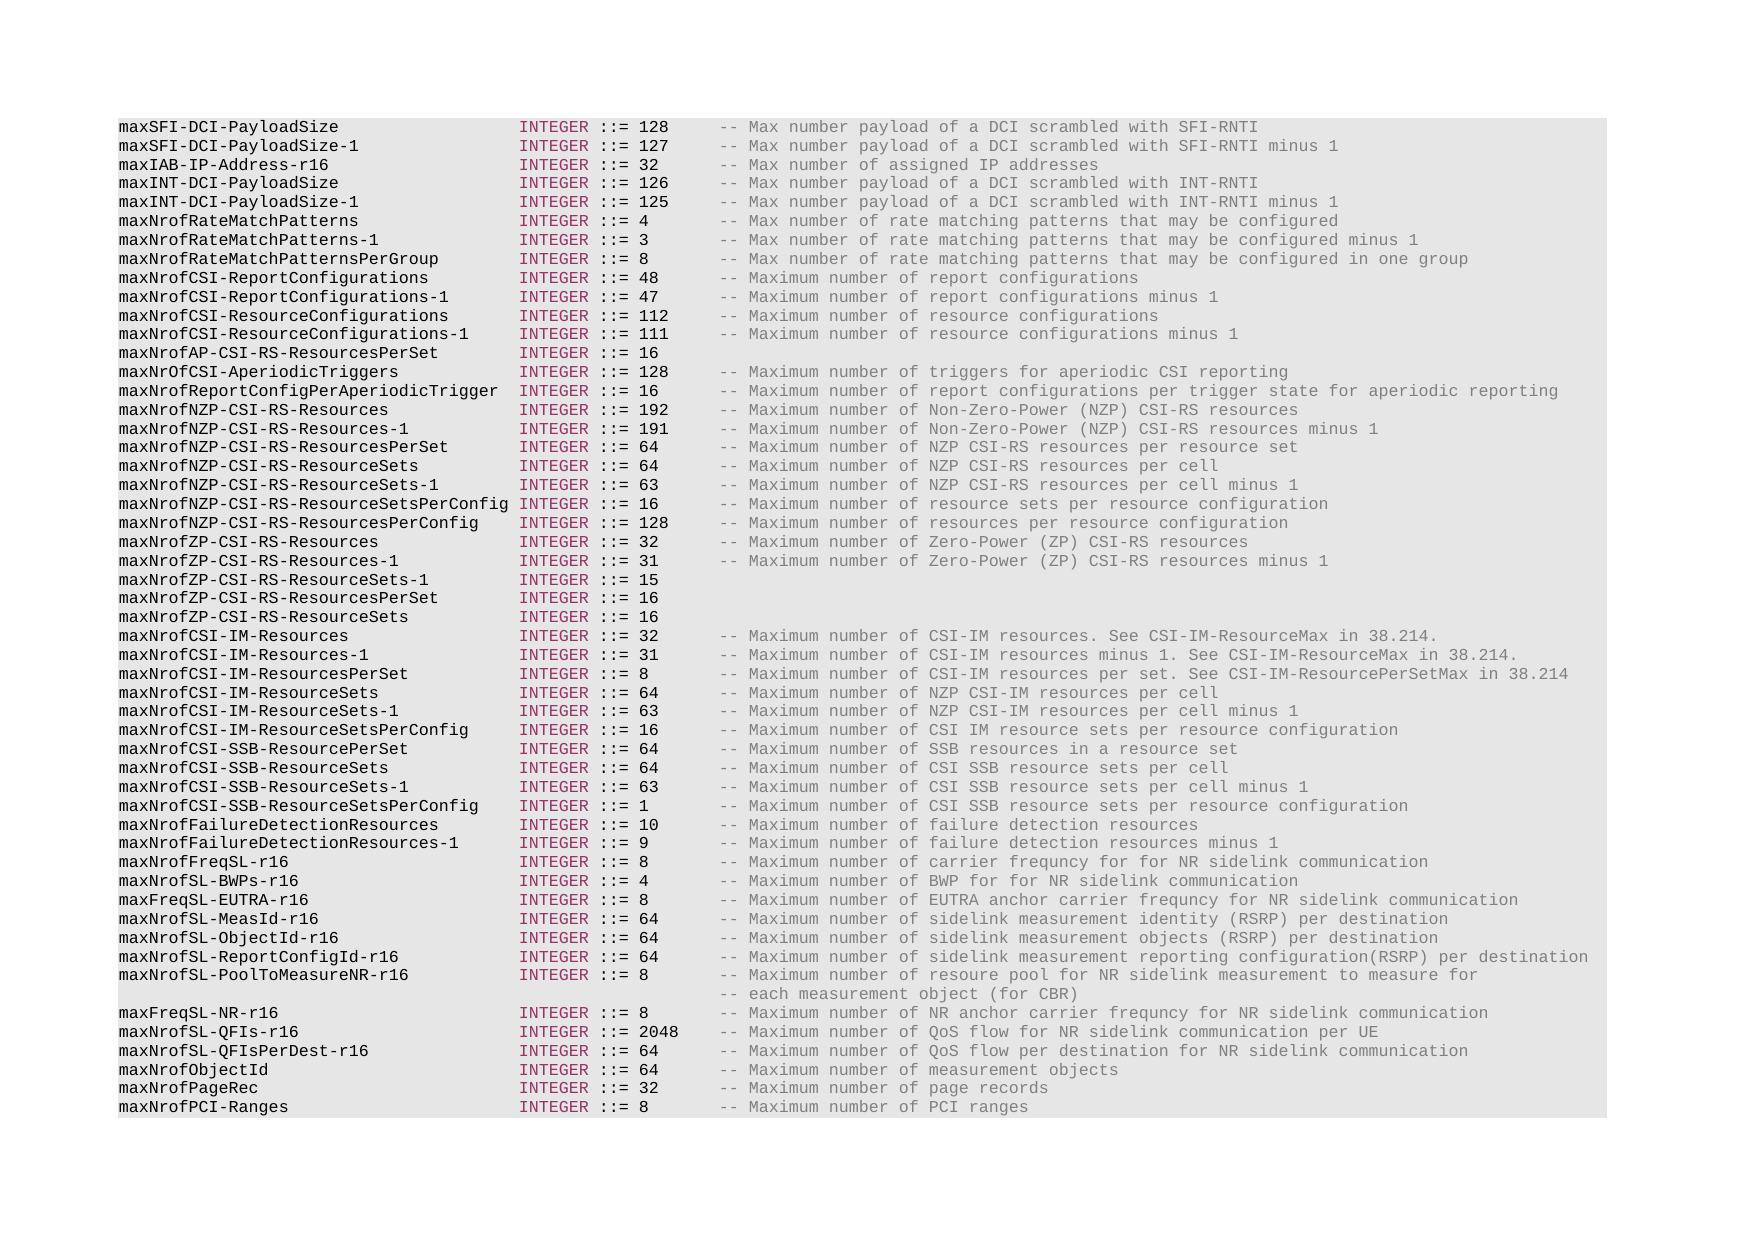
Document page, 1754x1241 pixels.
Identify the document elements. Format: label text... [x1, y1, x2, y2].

text maxNrofNZP-CSI-RS-ResourcesPerSet INTEGER ::= 64 -- Maximum number of NZP CSI-RS resources per resource set [118, 439, 1607, 458]
text maxNrofCSI-ResourceConfigurations INTEGER ::= 112 -- Maximum number of resource configurations [118, 307, 1607, 326]
text maxNrofSL-BWPs-r16 INTEGER ::= 4 -- Maximum number of BWP for for NR sidelink communication [118, 873, 1607, 892]
text maxNrofRateMatchPatterns INTEGER ::= 4 -- Max number of rate matching patterns that may be configured [118, 213, 1607, 232]
text maxNrofNZP-CSI-RS-ResourceSets-1 INTEGER ::= 63 -- Maximum number of NZP CSI-RS resources per cell minus 1 [118, 477, 1607, 496]
text maxNrofSL-MeasId-r16 INTEGER ::= 64 -- Maximum number of sidelink measurement identity (RSRP) per destination [118, 910, 1607, 929]
text maxNrofZP-CSI-RS-Resources-1 INTEGER ::= 31 -- Maximum number of Zero-Power (ZP) CSI-RS resources minus 1 [118, 552, 1607, 571]
text maxNrofRateMatchPatternsPerGroup INTEGER ::= 8 -- Max number of rate matching patterns that may be configured in one group [118, 251, 1607, 269]
text maxNrofFailureDetectionResources INTEGER ::= 10 -- Maximum number of failure detection resources [118, 816, 1607, 835]
text maxNrofCSI-SSB-ResourceSetsPerConfig INTEGER ::= 1 -- Maximum number of CSI SSB resource sets per resource configuration [118, 797, 1607, 816]
text maxNrofCSI-IM-ResourceSetsPerConfig INTEGER ::= 16 -- Maximum number of CSI IM resource sets per resource configuration [118, 722, 1607, 741]
text maxINT-DCI-PayloadSize-1 INTEGER ::= 125 -- Max number payload of a DCI scrambled with INT-RNTI minus 1 [118, 194, 1607, 213]
text maxNrofNZP-CSI-RS-ResourceSetsPerConfig INTEGER ::= 16 -- Maximum number of resource sets per resource configuration [118, 496, 1607, 514]
text maxNrofNZP-CSI-RS-Resources-1 INTEGER ::= 191 -- Maximum number of Non-Zero-Power (NZP) CSI-RS resources minus 1 [118, 420, 1607, 439]
text maxNrofZP-CSI-RS-ResourceSets-1 INTEGER ::= 15 [118, 571, 1607, 590]
text maxNrofCSI-IM-Resources INTEGER ::= 32 -- Maximum number of CSI-IM resources. See CSI-IM-ResourceMax in 38.214. [118, 628, 1607, 646]
text maxNrofZP-CSI-RS-Resources INTEGER ::= 32 -- Maximum number of Zero-Power (ZP) CSI-RS resources [118, 533, 1607, 552]
text maxNrofNZP-CSI-RS-ResourcesPerConfig INTEGER ::= 128 -- Maximum number of resources per resource configuration [118, 514, 1607, 533]
text -- each measurement object (for CBR) [118, 986, 1607, 1005]
text maxNrofCSI-ReportConfigurations-1 INTEGER ::= 47 -- Maximum number of report configurations minus 1 [118, 288, 1607, 307]
text maxNrOfCSI-AperiodicTriggers INTEGER ::= 128 -- Maximum number of triggers for aperiodic CSI reporting [118, 364, 1607, 382]
text maxNrofFailureDetectionResources-1 INTEGER ::= 9 -- Maximum number of failure detection resources minus 1 [118, 835, 1607, 854]
text maxNrofNZP-CSI-RS-Resources INTEGER ::= 192 -- Maximum number of Non-Zero-Power (NZP) CSI-RS resources [118, 401, 1607, 420]
text maxNrofSL-ReportConfigId-r16 INTEGER ::= 64 -- Maximum number of sidelink measurement reporting configuration(RSRP) per destination [118, 948, 1607, 967]
text maxNrofCSI-IM-Resources-1 INTEGER ::= 31 -- Maximum number of CSI-IM resources minus 1. See CSI-IM-ResourceMax in 38.214. [118, 646, 1607, 665]
text maxIAB-IP-Address-r16 INTEGER ::= 32 -- Max number of assigned IP addresses [118, 156, 1607, 175]
text maxNrofCSI-IM-ResourceSets INTEGER ::= 64 -- Maximum number of NZP CSI-IM resources per cell [118, 684, 1607, 703]
text maxNrofCSI-SSB-ResourceSets-1 INTEGER ::= 63 -- Maximum number of CSI SSB resource sets per cell minus 1 [118, 778, 1607, 797]
text maxNrofSL-QFIs-r16 INTEGER ::= 2048 -- Maximum number of QoS flow for NR sidelink communication per UE [118, 1023, 1607, 1042]
text maxNrofCSI-ResourceConfigurations-1 INTEGER ::= 111 -- Maximum number of resource configurations minus 1 [118, 326, 1607, 345]
text maxNrofRateMatchPatterns-1 INTEGER ::= 3 -- Max number of rate matching patterns that may be configured minus 1 [118, 232, 1607, 251]
text maxNrofNZP-CSI-RS-ResourceSets INTEGER ::= 64 -- Maximum number of NZP CSI-RS resources per cell [118, 458, 1607, 477]
text maxNrofObjectId INTEGER ::= 64 -- Maximum number of measurement objects [118, 1061, 1607, 1080]
text maxNrofCSI-IM-ResourcesPerSet INTEGER ::= 8 -- Maximum number of CSI-IM resources per set. See CSI-IM-ResourcePerSetMax in 38.214 [118, 665, 1607, 684]
text maxNrofSL-QFIsPerDest-r16 INTEGER ::= 64 -- Maximum number of QoS flow per destination for NR sidelink communication [118, 1042, 1607, 1061]
text maxFreqSL-NR-r16 INTEGER ::= 8 -- Maximum number of NR anchor carrier frequncy for NR sidelink communication [118, 1005, 1607, 1023]
text maxNrofPCI-Ranges INTEGER ::= 8 -- Maximum number of PCI ranges [118, 1099, 1607, 1118]
text maxNrofCSI-SSB-ResourcePerSet INTEGER ::= 64 -- Maximum number of SSB resources in a resource set [118, 741, 1607, 759]
text maxNrofReportConfigPerAperiodicTrigger INTEGER ::= 16 -- Maximum number of report configurations per trigger state for aperiodic reporting [118, 382, 1607, 401]
text maxNrofAP-CSI-RS-ResourcesPerSet INTEGER ::= 16 [118, 345, 1607, 364]
text maxNrofCSI-SSB-ResourceSets INTEGER ::= 64 -- Maximum number of CSI SSB resource sets per cell [118, 759, 1607, 778]
text maxNrofPageRec INTEGER ::= 32 -- Maximum number of page records [118, 1080, 1607, 1099]
text maxNrofFreqSL-r16 INTEGER ::= 8 -- Maximum number of carrier frequncy for for NR sidelink communication [118, 854, 1607, 873]
text maxNrofSL-ObjectId-r16 INTEGER ::= 64 -- Maximum number of sidelink measurement objects (RSRP) per destination [118, 929, 1607, 948]
text maxNrofZP-CSI-RS-ResourceSets INTEGER ::= 16 [118, 609, 1607, 628]
text maxINT-DCI-PayloadSize INTEGER ::= 126 -- Max number payload of a DCI scrambled with INT-RNTI [118, 175, 1607, 194]
text maxNrofCSI-IM-ResourceSets-1 INTEGER ::= 63 -- Maximum number of NZP CSI-IM resources per cell minus 1 [118, 703, 1607, 722]
text maxSFI-DCI-PayloadSize-1 INTEGER ::= 127 -- Max number payload of a DCI scrambled with SFI-RNTI minus 1 [118, 137, 1607, 156]
text maxFreqSL-EUTRA-r16 INTEGER ::= 8 -- Maximum number of EUTRA anchor carrier frequncy for NR sidelink communication [118, 892, 1607, 910]
text maxNrofZP-CSI-RS-ResourcesPerSet INTEGER ::= 16 [118, 590, 1607, 609]
text maxNrofSL-PoolToMeasureNR-r16 INTEGER ::= 8 -- Maximum number of resoure pool for NR sidelink measurement to measure for [118, 967, 1607, 986]
text maxSFI-DCI-PayloadSize INTEGER ::= 128 -- Max number payload of a DCI scrambled with SFI-RNTI [118, 118, 1607, 137]
text maxNrofCSI-ReportConfigurations INTEGER ::= 48 -- Maximum number of report configurations [118, 269, 1607, 288]
